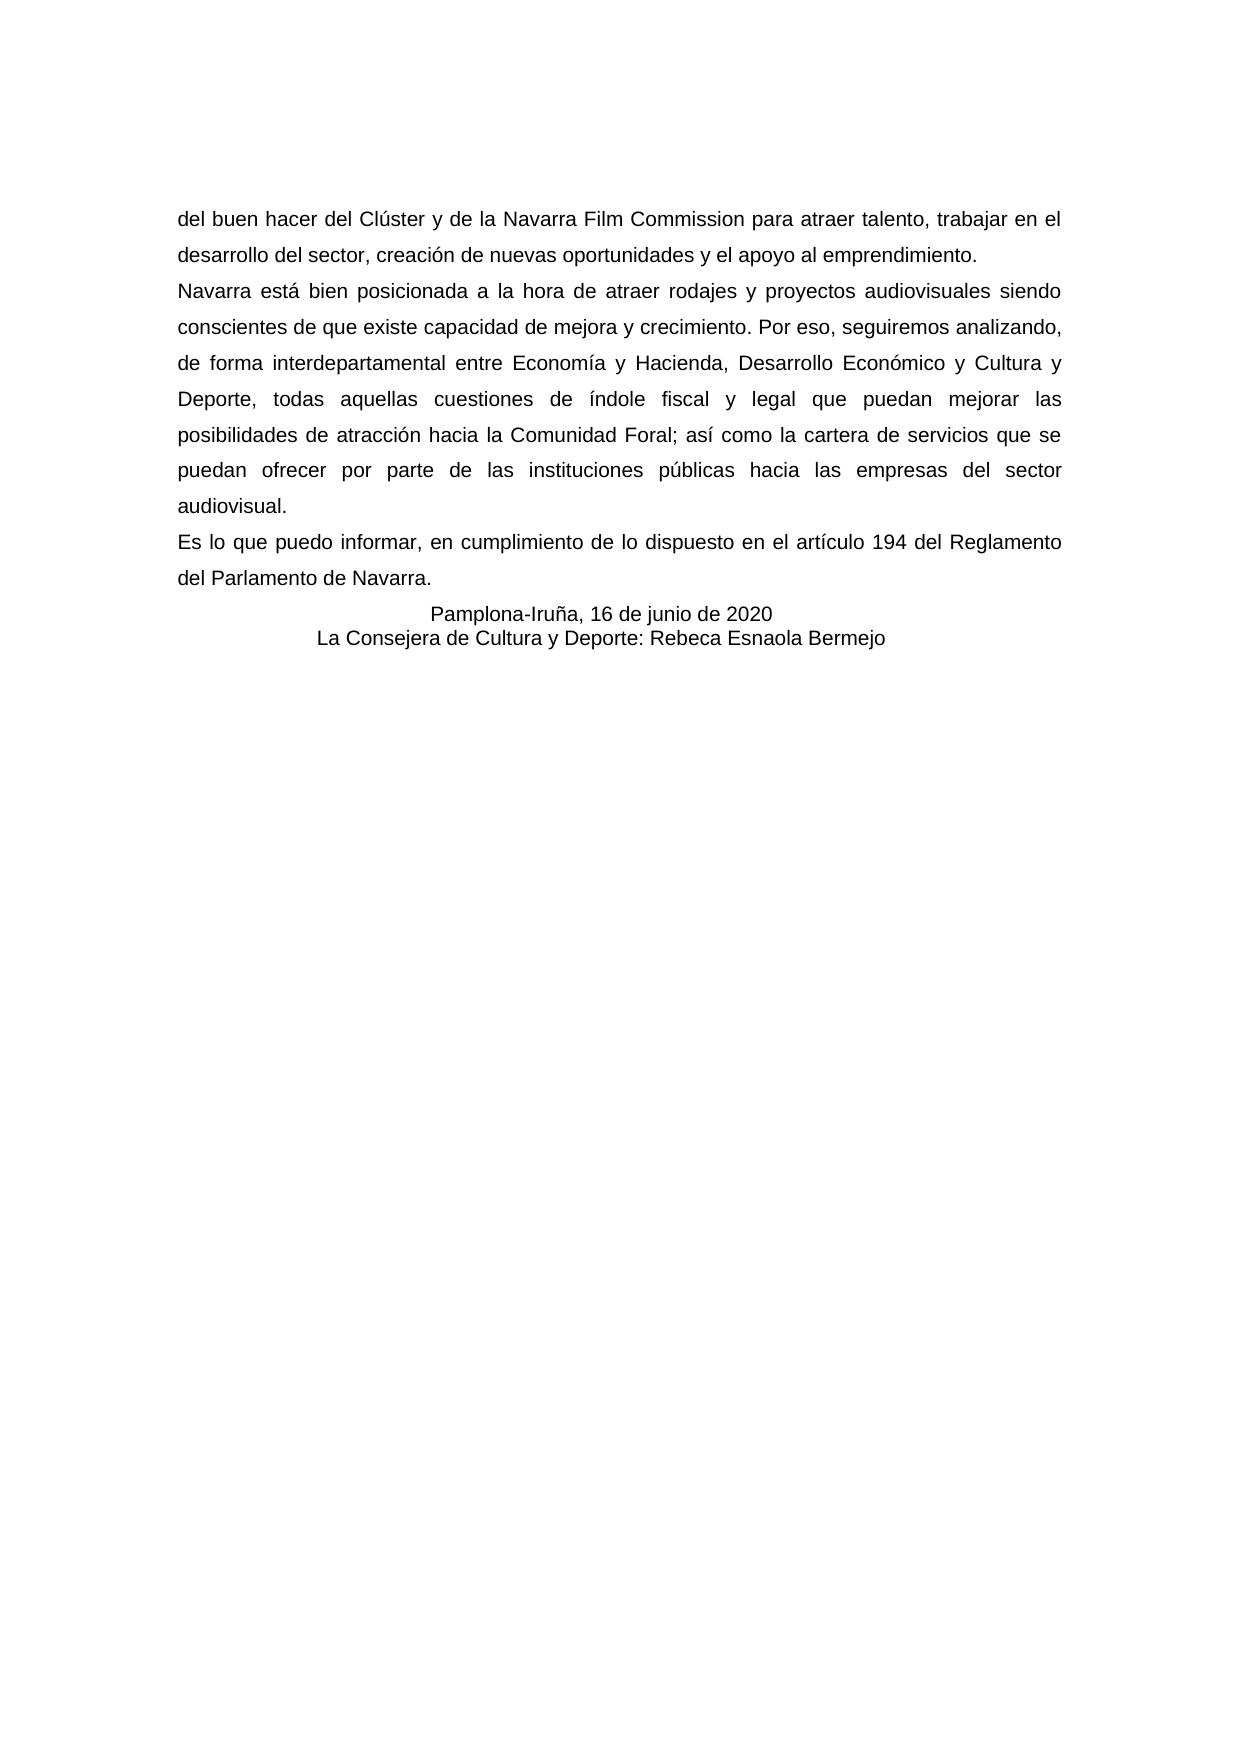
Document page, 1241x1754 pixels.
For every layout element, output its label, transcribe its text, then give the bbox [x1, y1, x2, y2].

text Navarra está bien posicionada a la hora de atraer rodajes y proyectos audiovisuales siendo conscientes de que existe capacidad de mejora y crecimiento. Por eso, seguiremos analizando, de forma interdepartamental entre Economía y Hacienda, Desarrollo Económico y Cultura y Deporte, todas aquellas cuestiones de índole fiscal y legal que puedan mejorar las posibilidades de atracción hacia ; así como la cartera de servicios que se puedan ofrecer por parte de las instituciones públicas hacia las empresas del sector audiovisual. [177, 279, 1063, 518]
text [177, 207, 1063, 267]
text Es lo que puedo informar, en cumplimiento de lo dispuesto en el artículo 194 del Reglamento del Parlamento de Navarra. [177, 530, 1063, 590]
text La Consejera de Cultura y Deporte: Rebeca Esnaola Bermejo [140, 626, 1063, 650]
text Pamplona-Iruña, 16 de junio de 2020 [140, 602, 1063, 626]
